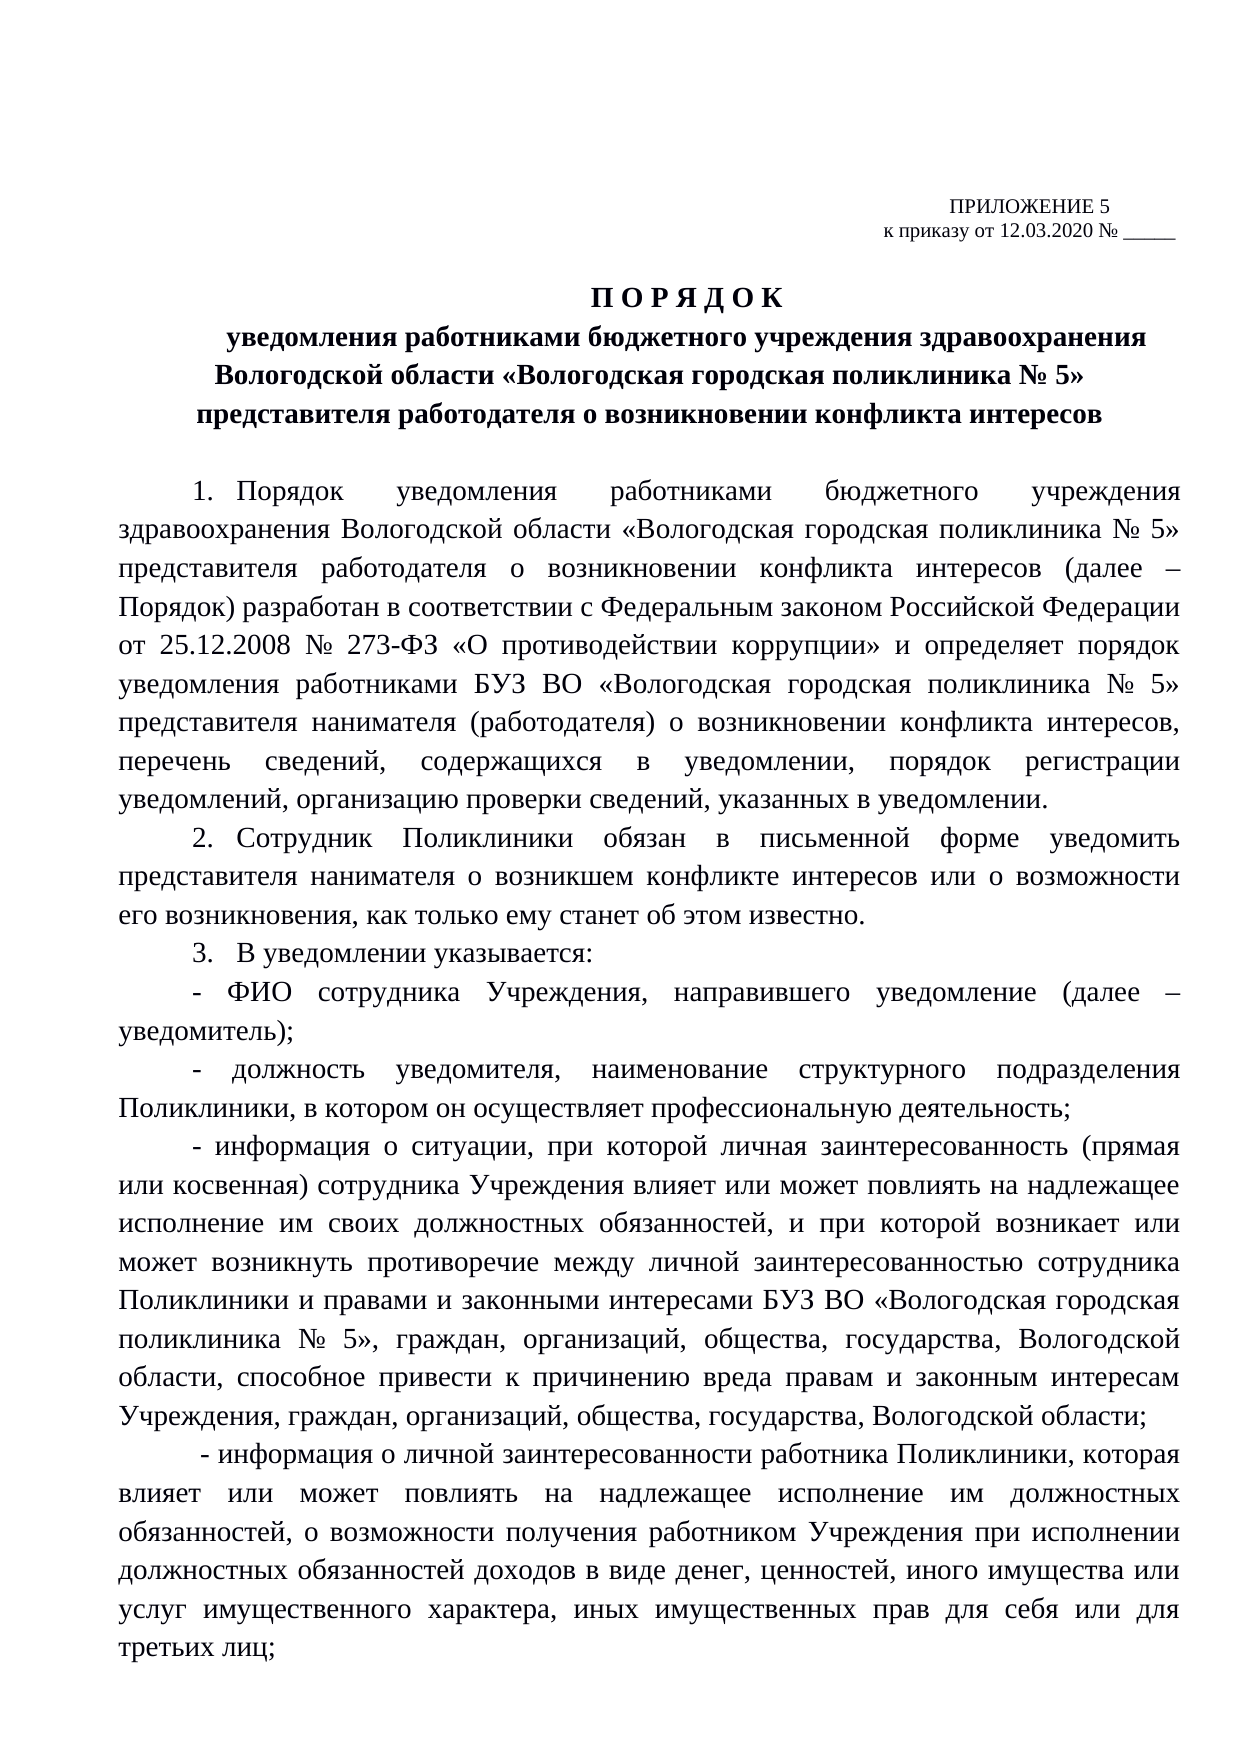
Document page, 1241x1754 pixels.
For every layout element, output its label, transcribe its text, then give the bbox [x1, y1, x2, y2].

text 3. В уведомлении указывается: [118, 936, 1181, 969]
text - ФИО сотрудника Учреждения, направившего уведомление (далее – уведомитель); [118, 974, 1181, 1046]
text - информация о личной заинтересованности работника Поликлиники, которая влияет или может повлиять на надлежащее исполнение им должностных обязанностей, о возможности получения работником Учреждения при исполнении должностных обязанностей доходов в виде денег, ценностей, иного имущества или услуг имущественного характера, иных имущественных прав для себя или для третьих лиц; [118, 1437, 1181, 1663]
text 2. Сотрудник Поликлиники обязан в письменной форме уведомить представителя нанимателя о возникшем конфликте интересов или о возможности его возникновения, как только ему станет об этом известно. [118, 820, 1181, 931]
text П О Р Я Д О К [118, 280, 1181, 314]
text - должность уведомителя, наименование структурного подразделения Поликлиники, в котором он осуществляет профессиональную деятельность; [118, 1051, 1181, 1123]
text уведомления работниками бюджетного учреждения здравоохранения Вологодской области «Вологодская городская поликлиника № 5» представителя работодателя о возникновении конфликта интересов [118, 319, 1181, 429]
text - информация о ситуации, при которой личная заинтересованность (прямая или косвенная) сотрудника Учреждения влияет или может повлиять на надлежащее исполнение им своих должностных обязанностей, и при которой возникает или может возникнуть противоречие между личной заинтересованностью сотрудника Поликлиники и правами и законными интересами БУЗ ВО «Вологодская городская поликлиника № 5», граждан, организаций, общества, государства, Вологодской области, способное привести к причинению вреда правам и законным интересам Учреждения, граждан, организаций, общества, государства, Вологодской области; [118, 1128, 1181, 1432]
table_header ПРИЛОЖЕНИЕ 5 к приказу от 12.03.2020 № _____ [866, 194, 1188, 242]
text 1. Порядок уведомления работниками бюджетного учреждения здравоохранения Вологодской области «Вологодская городская поликлиника № 5» представителя работодателя о возникновении конфликта интересов (далее – Порядок) разработан в соответствии с Федеральным законом Российской Федерации от 25.12.2008 № 273-ФЗ «О противодействии коррупции» и определяет порядок уведомления работниками БУЗ ВО «Вологодская городская поликлиника № 5» представителя нанимателя (работодателя) о возникновении конфликта интересов, перечень сведений, содержащихся в уведомлении, порядок регистрации уведомлений, организацию проверки сведений, указанных в уведомлении. [118, 473, 1181, 815]
